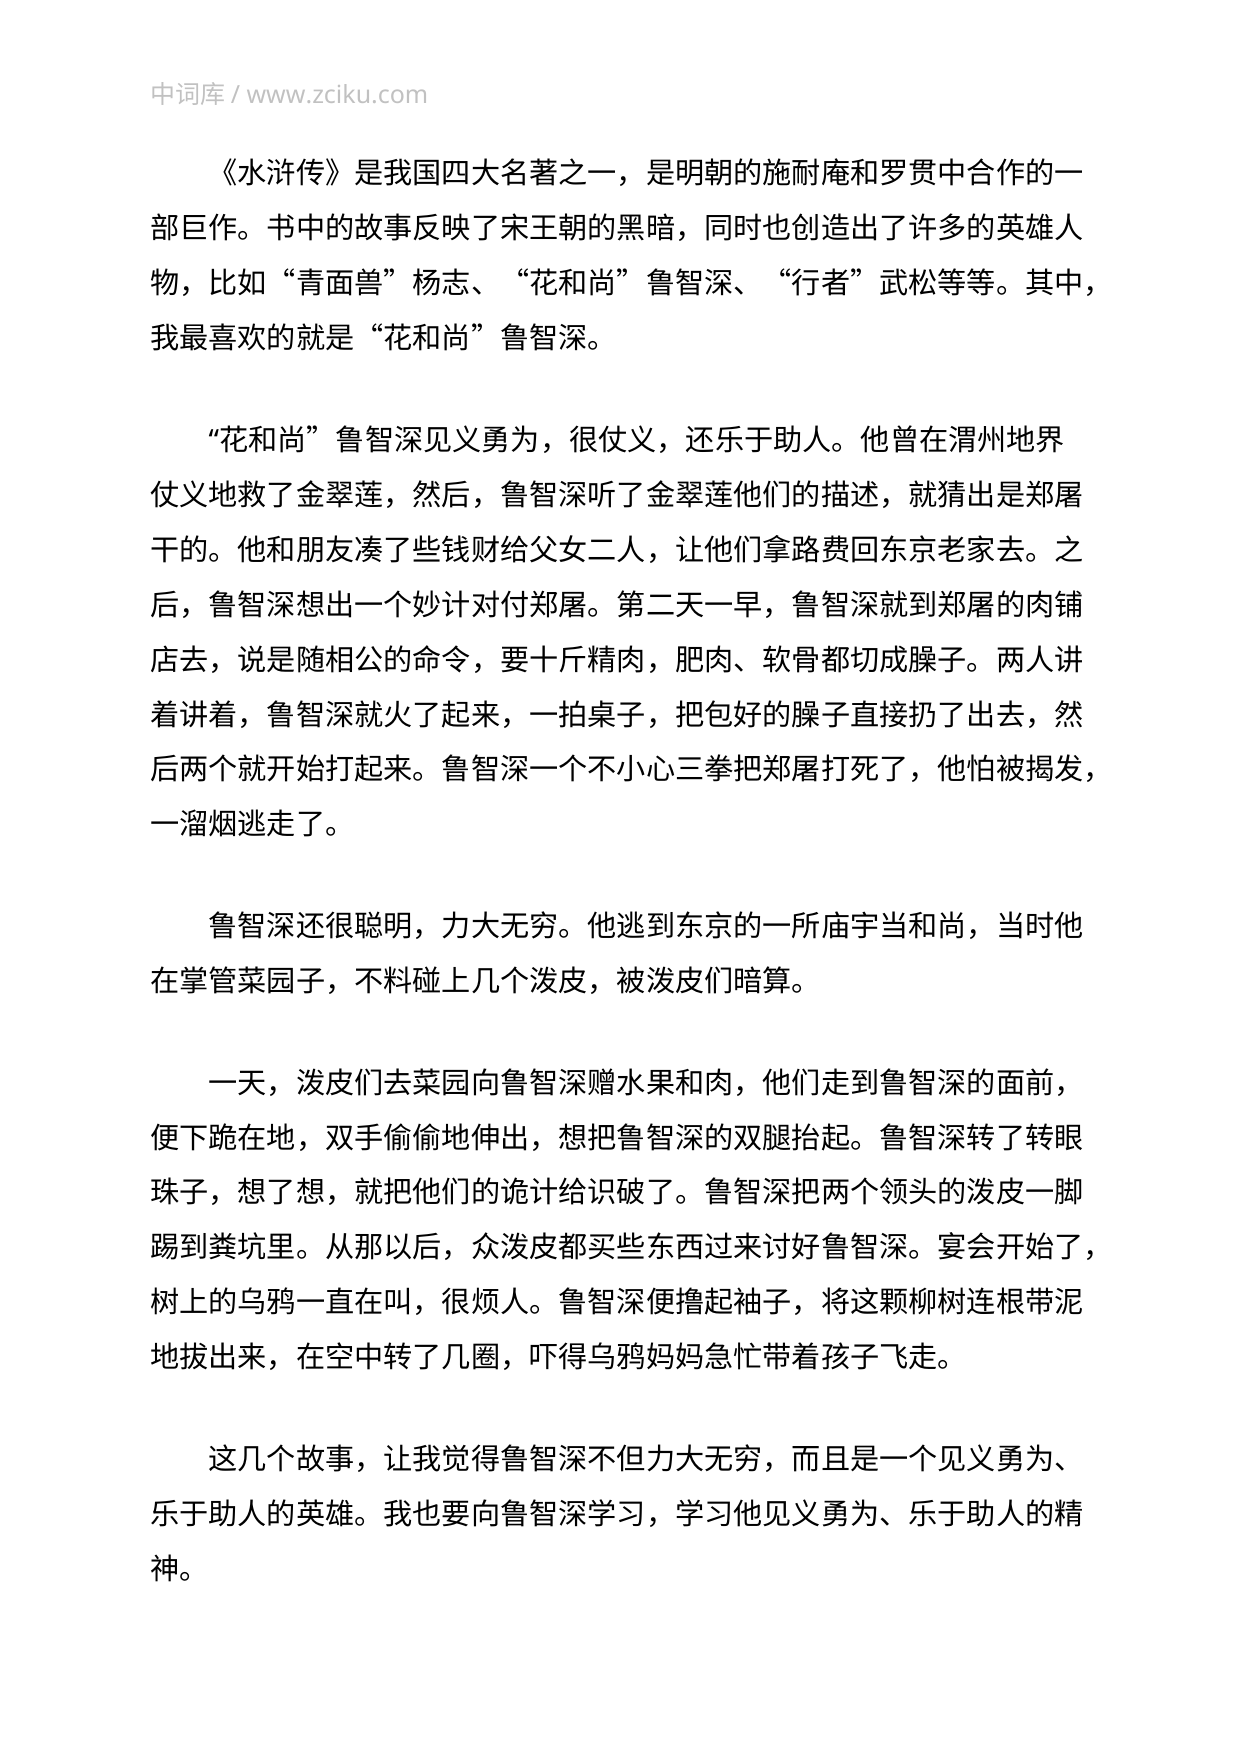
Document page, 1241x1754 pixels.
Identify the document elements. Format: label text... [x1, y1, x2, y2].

text 这几个故事，让我觉得鲁智深不但力大无穷，而且是一个见义勇为、乐于助人的英雄。我也要向鲁智深学习，学习他见义勇为、乐于助人的精神。 [150, 1436, 1090, 1588]
text 鲁智深还很聪明，力大无穷。他逃到东京的一所庙宇当和尚，当时他在掌管菜园子，不料碰上几个泼皮，被泼皮们暗算。 [150, 903, 1090, 1000]
text 一天，泼皮们去菜园向鲁智深赠水果和肉，他们走到鲁智深的面前，便下跪在地，双手偷偷地伸出，想把鲁智深的双腿抬起。鲁智深转了转眼珠子，想了想，就把他们的诡计给识破了。鲁智深把两个领头的泼皮一脚踢到粪坑里。从那以后，众泼皮都买些东西过来讨好鲁智深。宴会开始了，树上的乌鸦一直在叫，很烦人。鲁智深便撸起袖子，将这颗柳树连根带泥地拔出来，在空中转了几圈，吓得乌鸦妈妈急忙带着孩子飞走。 [150, 1059, 1090, 1376]
text 《水浒传》是我国四大名著之一，是明朝的施耐庵和罗贯中合作的一部巨作。书中的故事反映了宋王朝的黑暗，同时也创造出了许多的英雄人物，比如“青面兽”杨志、“花和尚”鲁智深、“行者”武松等等。其中，我最喜欢的就是“花和尚”鲁智深。 [150, 150, 1090, 357]
text “花和尚”鲁智深见义勇为，很仗义，还乐于助人。他曾在渭州地界仗义地救了金翠莲，然后，鲁智深听了金翠莲他们的描述，就猜出是郑屠干的。他和朋友凑了些钱财给父女二人，让他们拿路费回东京老家去。之后，鲁智深想出一个妙计对付郑屠。第二天一早，鲁智深就到郑屠的肉铺店去，说是随相公的命令，要十斤精肉，肥肉、软骨都切成臊子。两人讲着讲着，鲁智深就火了起来，一拍桌子，把包好的臊子直接扔了出去，然后两个就开始打起来。鲁智深一个不小心三拳把郑屠打死了，他怕被揭发，一溜烟逃走了。 [150, 416, 1090, 843]
